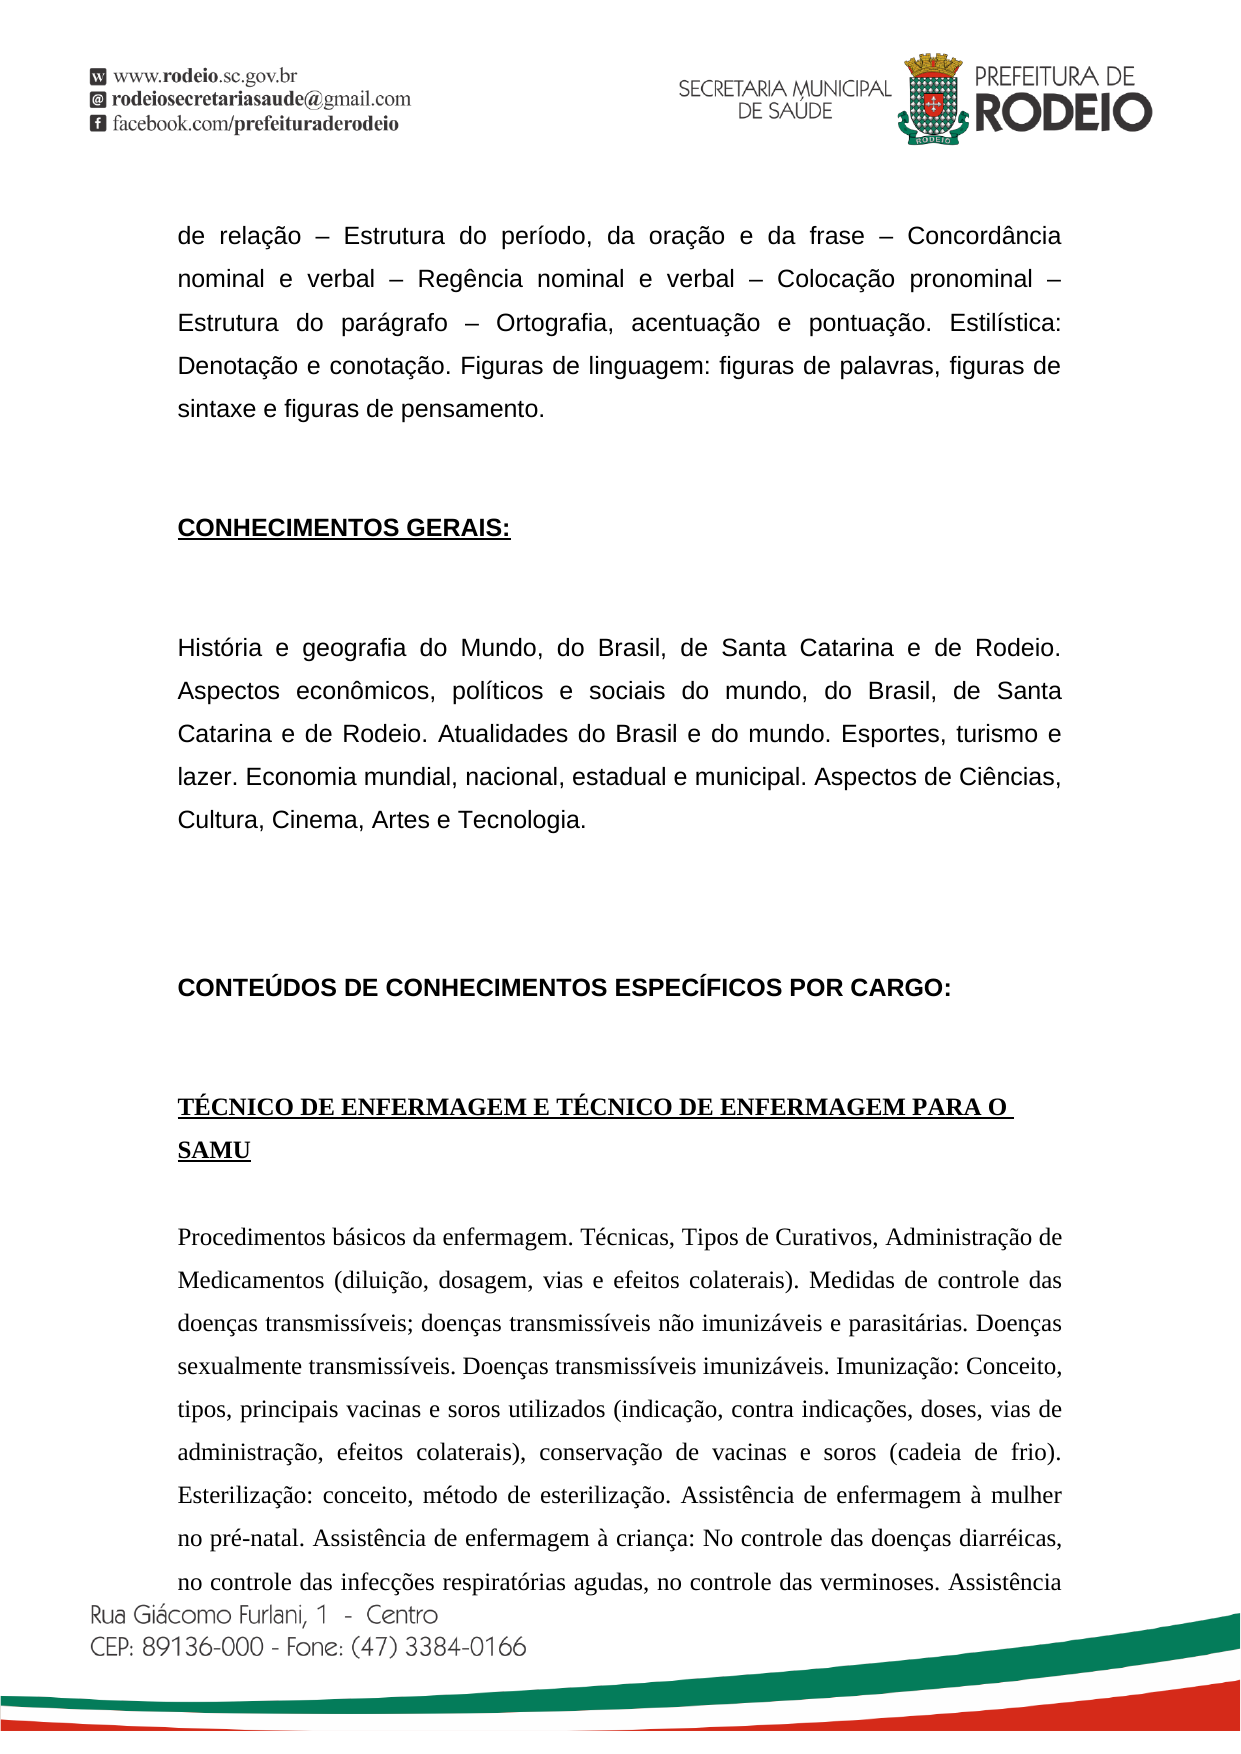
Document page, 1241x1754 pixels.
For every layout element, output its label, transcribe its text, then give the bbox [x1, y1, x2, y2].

picture [0, 1603, 1241, 1731]
text História e geografia do Mundo, do Brasil, de Santa Catarina e de Rodeio. Aspectos econômicos, políticos e sociais do mundo, do Brasil, de Santa Catarina e de Rodeio. Atualidades do Brasil e do mundo. Esportes, turismo e lazer. Economia mundial, nacional, estadual e municipal. Aspectos de Ciências, Cultura, Cinema, Artes e Tecnologia. [177, 633, 1063, 834]
text TÉCNICO DE ENFERMAGEM E TÉCNICO DE ENFERMAGEM PARA O SAMU [177, 1092, 1063, 1164]
picture [0, 43, 1241, 181]
text CONHECIMENTOS GERAIS: [177, 513, 1063, 542]
text CONTEÚDOS DE CONHECIMENTOS ESPECÍFICOS POR CARGO: [177, 973, 1063, 1001]
